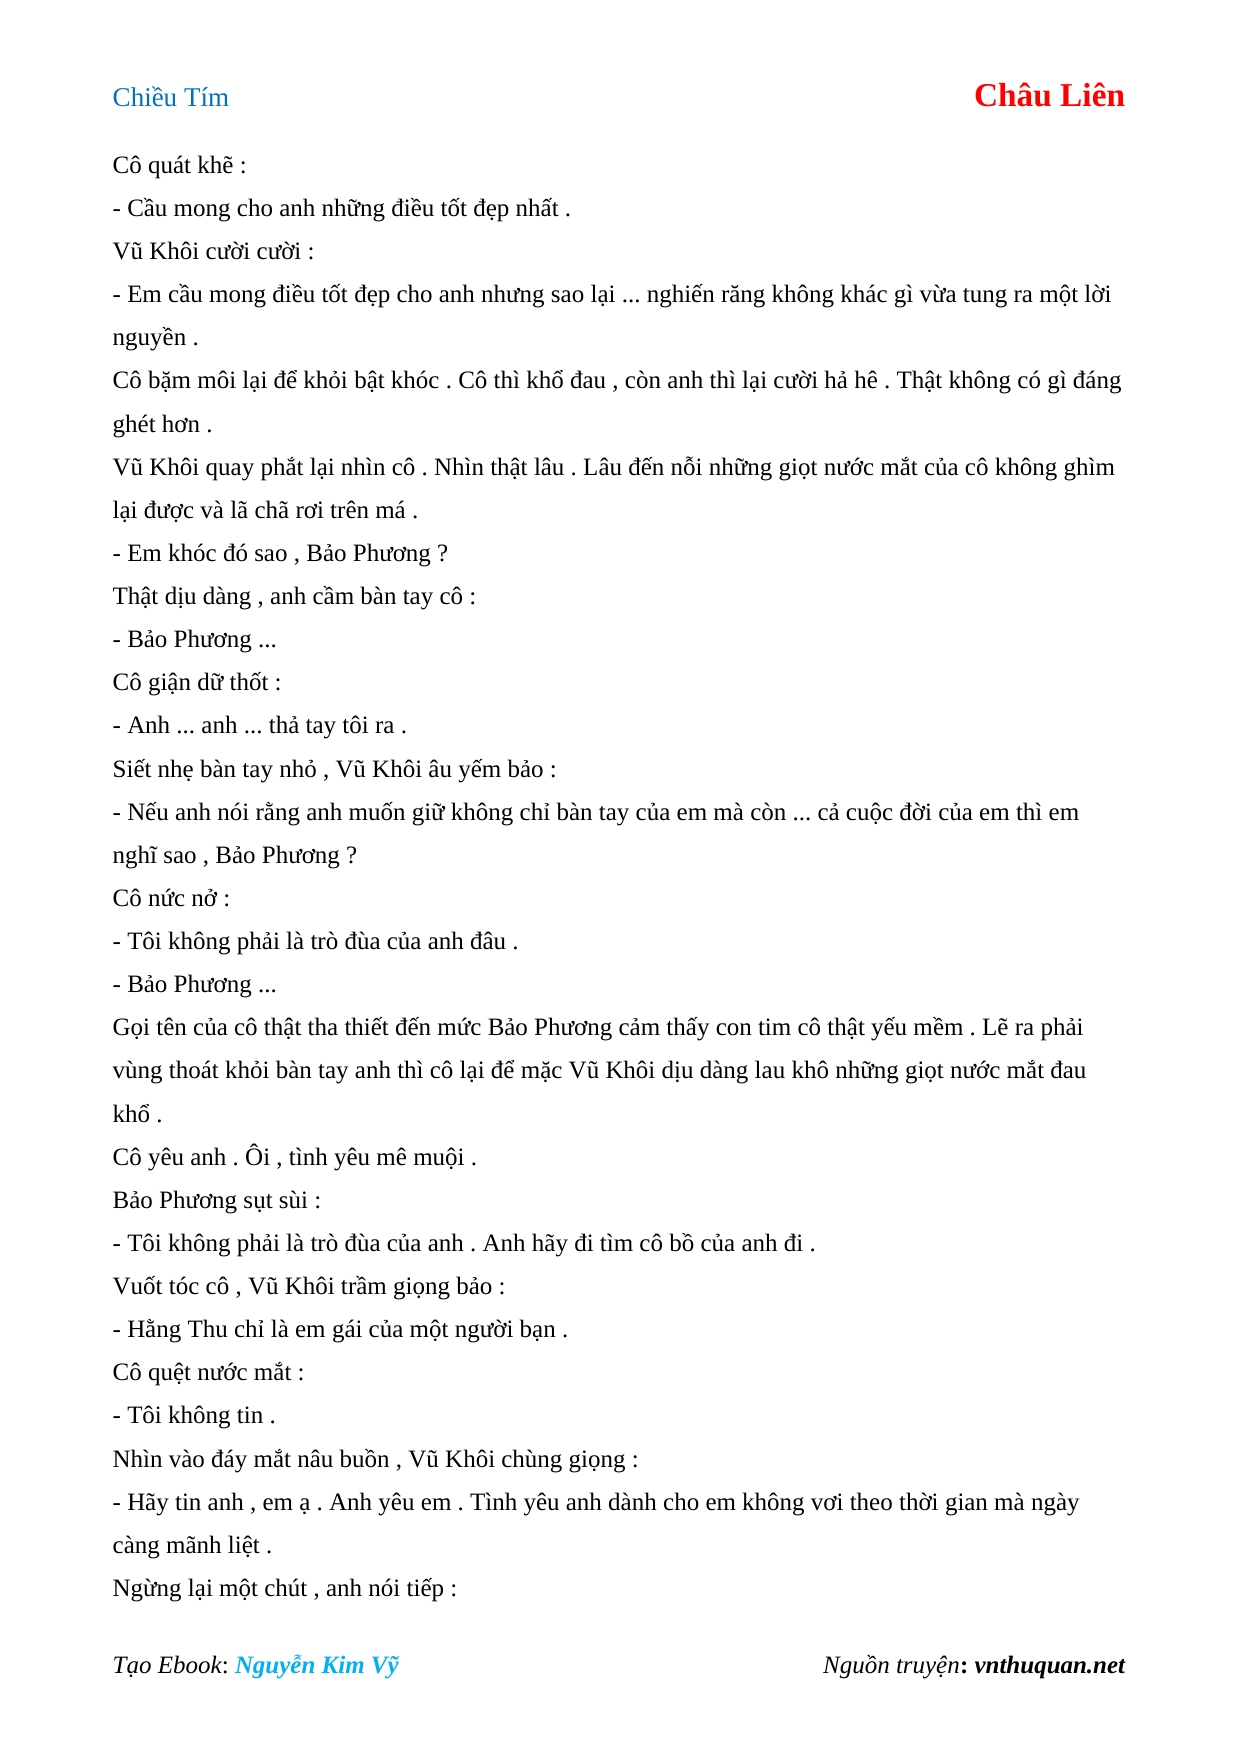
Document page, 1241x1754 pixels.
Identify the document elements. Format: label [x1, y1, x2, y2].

text [112, 150, 1128, 1602]
